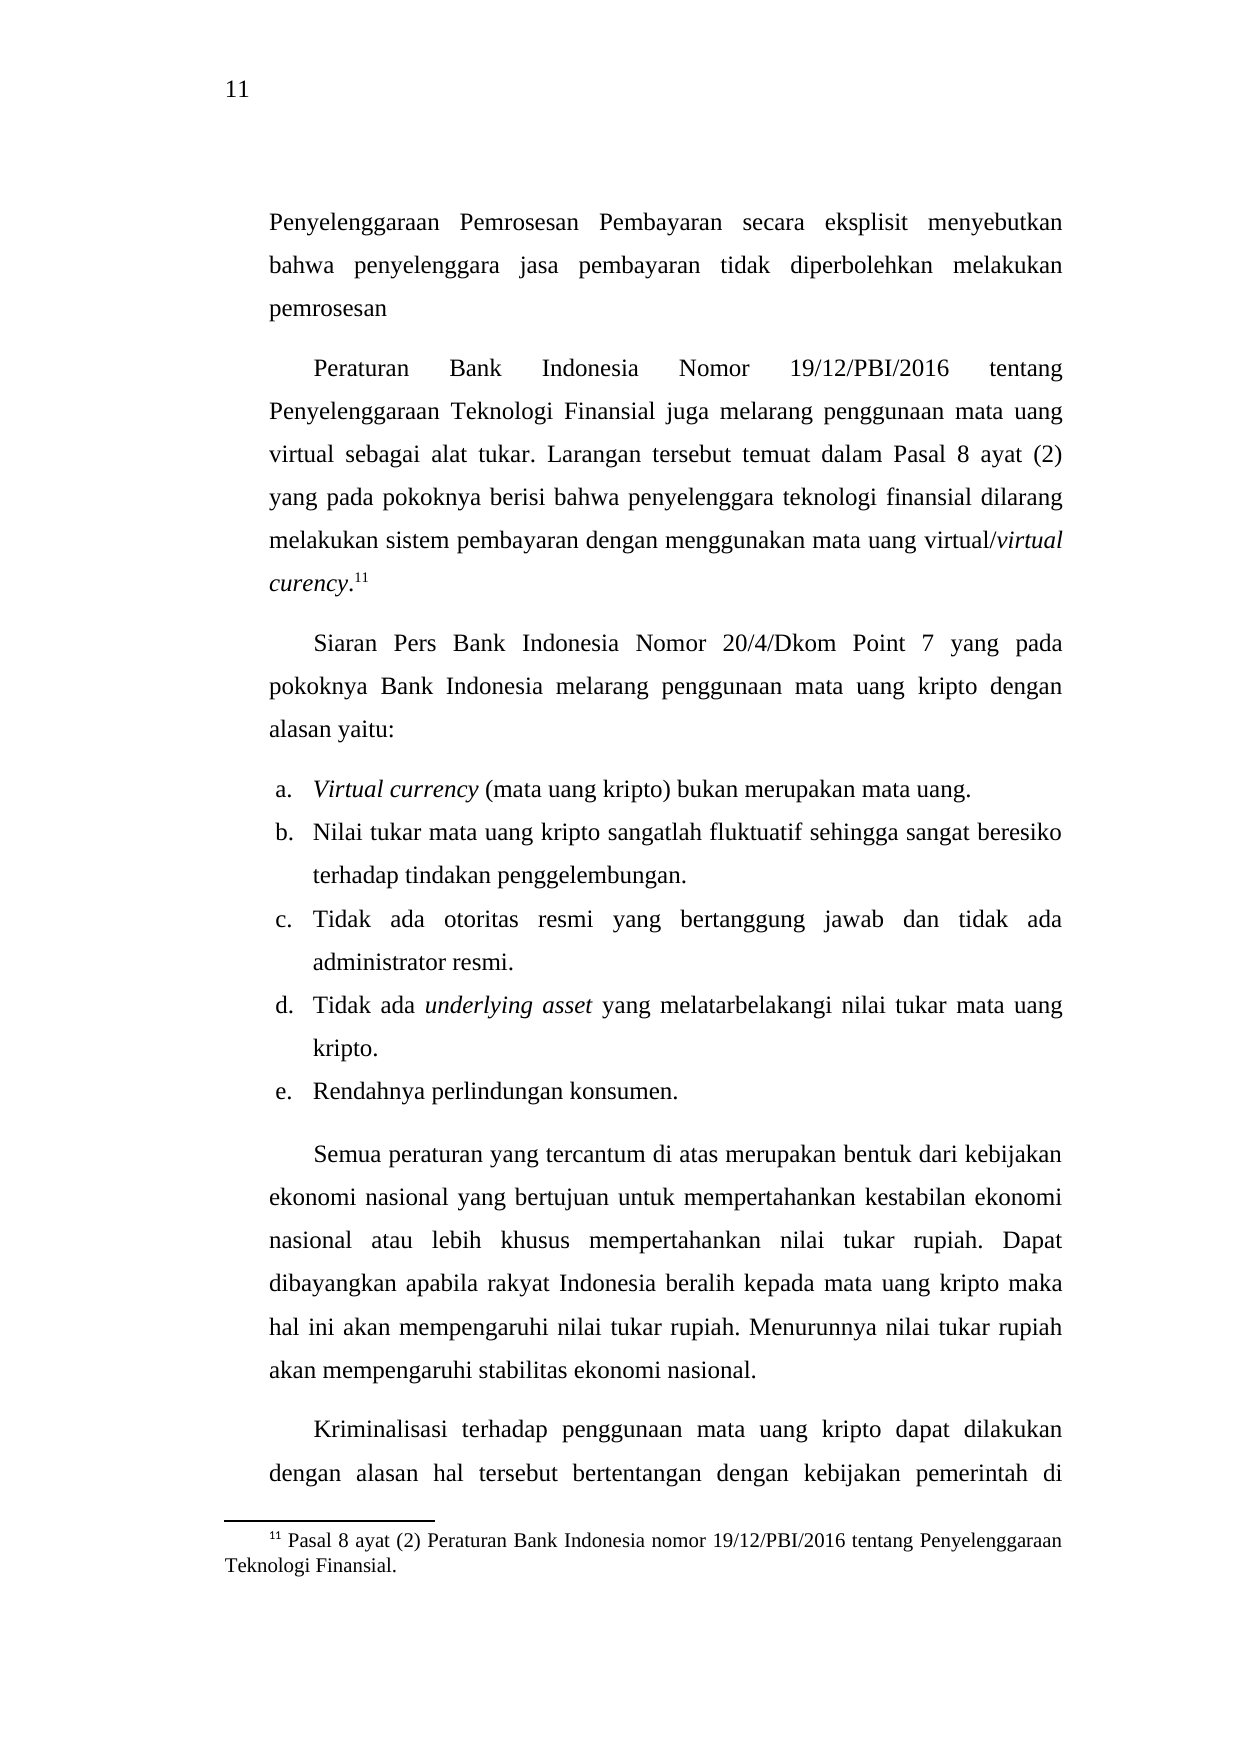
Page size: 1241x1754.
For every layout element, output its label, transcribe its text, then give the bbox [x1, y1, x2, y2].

text Peraturan Bank Indonesia Nomor 19/12/PBI/2016 tentang Penyelenggaraan Teknologi Finansial juga melarang penggunaan mata uang virtual sebagai alat tukar. Larangan tersebut temuat dalam Pasal 8 ayat (2) yang pada pokoknya berisi bahwa penyelenggara teknologi finansial dilarang melakukan sistem pembayaran dengan menggunakan mata uang virtual/virtual curency. [269, 353, 1063, 597]
list Virtual currency (mata uang kripto) bukan merupakan mata uang. [275, 774, 1063, 803]
list Nilai tukar mata uang kripto sangatlah fluktuatif sehingga sangat beresiko terhadap tindakan penggelembungan. [275, 817, 1063, 889]
list Tidak ada underlying asset yang melatarbelakangi nilai tukar mata uang kripto. [275, 990, 1063, 1062]
list Rendahnya perlindungan konsumen. [275, 1076, 1063, 1105]
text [269, 1414, 1063, 1486]
list Tidak ada otoritas resmi yang bertanggung jawab dan tidak ada administrator resmi. [275, 904, 1063, 976]
text Semua peraturan yang tercantum di atas merupakan bentuk dari kebijakan ekonomi nasional yang bertujuan untuk mempertahankan kestabilan ekonomi nasional atau lebih khusus mempertahankan nilai tukar rupiah. Dapat dibayangkan apabila rakyat Indonesia beralih kepada mata uang kripto maka hal ini akan mempengaruhi nilai tukar rupiah. Menurunnya nilai tukar rupiah akan mempengaruhi stabilitas ekonomi nasional. [269, 1139, 1063, 1383]
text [269, 207, 1063, 322]
text Siaran Pers Bank Indonesia Nomor 20/4/Dkom Point 7 yang pada pokoknya Bank Indonesia melarang penggunaan mata uang kripto dengan alasan yaitu: [269, 628, 1063, 743]
